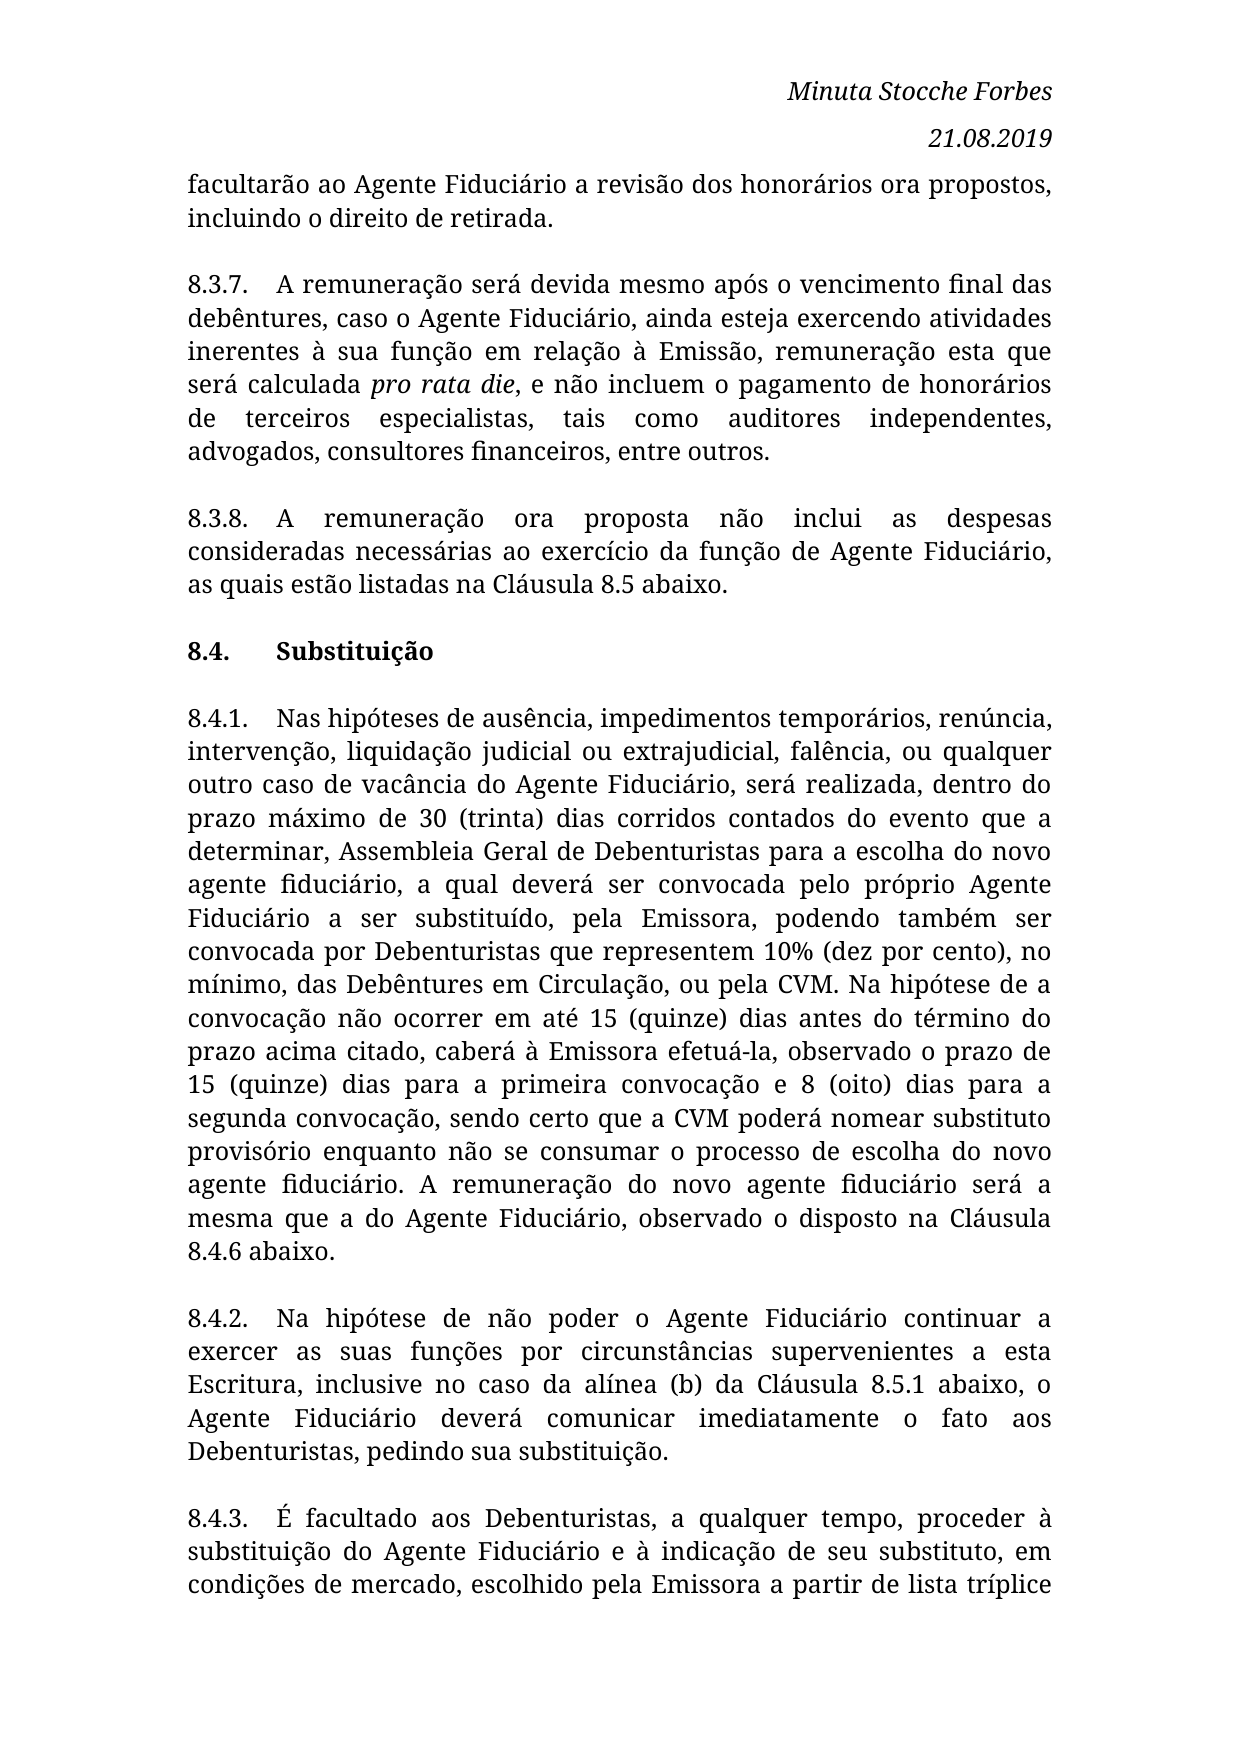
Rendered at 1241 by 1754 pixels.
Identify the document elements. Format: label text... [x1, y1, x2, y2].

text 8.4. Substituição [187, 634, 1053, 667]
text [187, 1500, 1053, 1600]
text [187, 167, 1053, 234]
text 8.4.1. Nas hipóteses de ausência, impedimentos temporários, renúncia, intervenção, liquidação judicial ou extrajudicial, falência, ou qualquer outro caso de vacância do Agente Fiduciário, será realizada, dentro do prazo máximo de 30 (trinta) dias corridos contados do evento que a determinar, Assembleia Geral de Debenturistas para a escolha do novo agente fiduciário, a qual deverá ser convocada pelo próprio Agente Fiduciário a ser substituído, pela Emissora, podendo também ser convocada por Debenturistas que representem 10% (dez por cento), no mínimo, das Debêntures em Circulação, ou pela CVM. Na hipótese de a convocação não ocorrer em até 15 (quinze) dias antes do término do prazo acima citado, caberá à Emissora efetuá-la, observado o prazo de 15 (quinze) dias para a primeira convocação e 8 (oito) dias para a segunda convocação, sendo certo que a CVM poderá nomear substituto provisório enquanto não se consumar o processo de escolha do novo agente fiduciário. A remuneração do novo agente fiduciário será a mesma que a do Agente Fiduciário, observado o disposto na Cláusula 8.4.6 abaixo. [187, 700, 1053, 1267]
text 8.3.8. A remuneração ora proposta não inclui as despesas consideradas necessárias ao exercício da função de Agente Fiduciário, as quais estão listadas na Cláusula 8.5 abaixo. [187, 500, 1053, 600]
text 8.3.7. A remuneração será devida mesmo após o vencimento final das debêntures, caso o Agente Fiduciário, ainda esteja exercendo atividades inerentes à sua função em relação à Emissão, remuneração esta que será calculada pro rata die, e não incluem o pagamento de honorários de terceiros especialistas, tais como auditores independentes, advogados, consultores financeiros, entre outros. [187, 267, 1053, 467]
text 8.4.2. Na hipótese de não poder o Agente Fiduciário continuar a exercer as suas funções por circunstâncias supervenientes a esta Escritura, inclusive no caso da alínea (b) da Cláusula 8.5.1 abaixo, o Agente Fiduciário deverá comunicar imediatamente o fato aos Debenturistas, pedindo sua substituição. [187, 1300, 1053, 1467]
